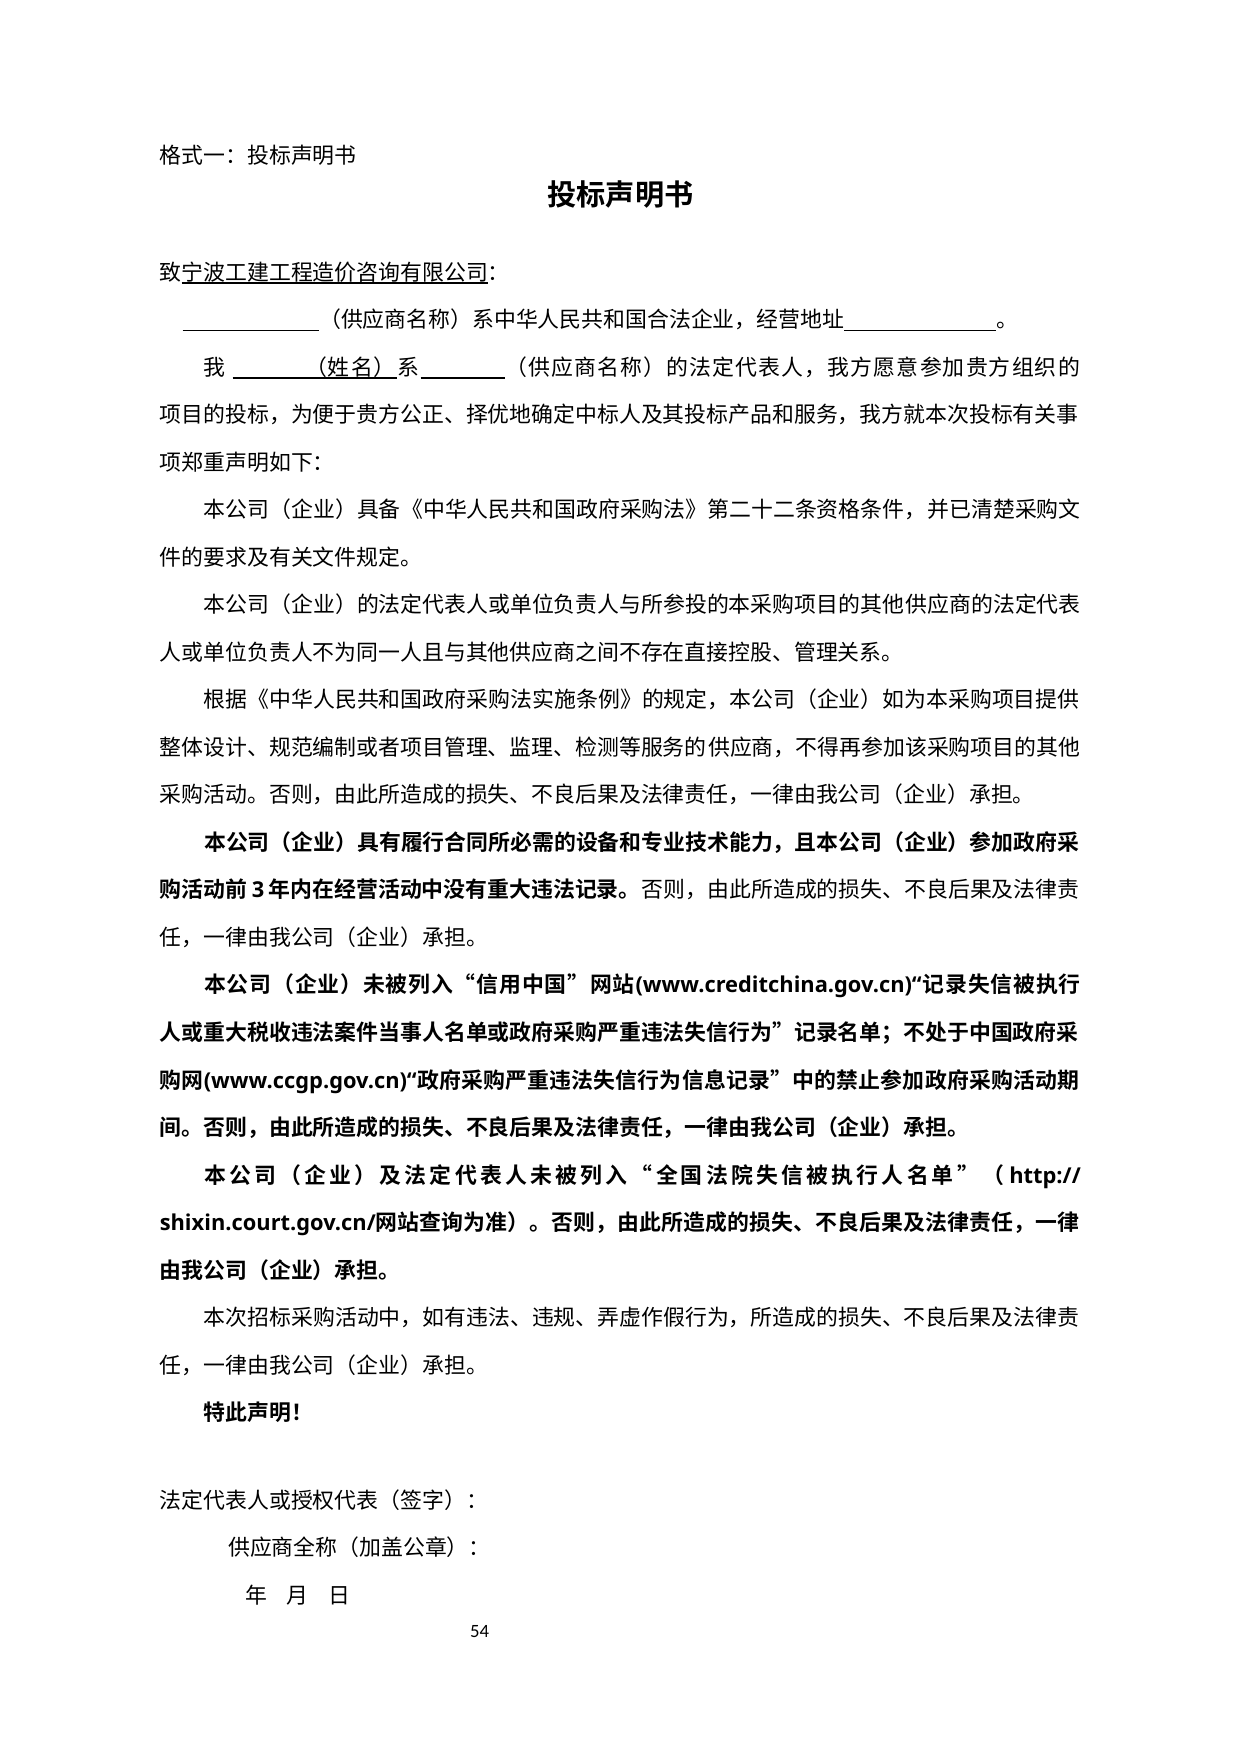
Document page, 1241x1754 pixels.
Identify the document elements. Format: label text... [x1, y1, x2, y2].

text 本公司（企业）及法定代表人未被列入“全国法院失信被执行人名单”（http://shixin.court.gov.cn/网站查询为准）。否则，由此所造成的损失、不良后果及法律责任，一律由我公司（企业）承担。 [159, 1158, 1081, 1284]
text （供应商名称）系中华人民共和国合法企业，经营地址 。 [159, 302, 1081, 334]
text 本公司（企业）具有履行合同所必需的设备和专业技术能力，且本公司（企业）参加政府采购活动前3年内在经营活动中没有重大违法记录。否则，由此所造成的损失、不良后果及法律责任，一律由我公司（企业）承担。 [159, 825, 1081, 952]
text 我 （姓名）系 （供应商名称）的法定代表人，我方愿意参加贵方组织的 项目的投标，为便于贵方公正、择优地确定中标人及其投标产品和服务，我方就本次投标有关事项郑重声明如下： [159, 350, 1081, 477]
text 年 月 日 [159, 1578, 1081, 1609]
text 本次招标采购活动中，如有违法、违规、弄虚作假行为，所造成的损失、不良后果及法律责任，一律由我公司（企业）承担。 [159, 1300, 1081, 1379]
text 特此声明！ [159, 1395, 1081, 1427]
text 供应商全称（加盖公章）： [159, 1530, 1081, 1562]
text 本公司（企业）的法定代表人或单位负责人与所参投的本采购项目的其他供应商的法定代表人或单位负责人不为同一人且与其他供应商之间不存在直接控股、管理关系。 [159, 587, 1081, 667]
text 本公司（企业）未被列入“信用中国”网站(www.creditchina.gov.cn)“记录失信被执行人或重大税收违法案件当事人名单或政府采购严重违法失信行为”记录名单；不处于中国政府采购网(www.ccgp.gov.cn)“政府采购严重违法失信行为信息记录”中的禁止参加政府采购活动期间。否则，由此所造成的损失、不良后果及法律责任，一律由我公司（企业）承担。 [159, 967, 1081, 1142]
text 根据《中华人民共和国政府采购法实施条例》的规定，本公司（企业）如为本采购项目提供整体设计、规范编制或者项目管理、监理、检测等服务的供应商，不得再参加该采购项目的其他采购活动。否则，由此所造成的损失、不良后果及法律责任，一律由我公司（企业）承担。 [159, 682, 1081, 809]
text 投标声明书 [159, 172, 1081, 213]
text 本公司（企业）具备《中华人民共和国政府采购法》第二十二条资格条件，并已清楚采购文件的要求及有关文件规定。 [159, 492, 1081, 572]
text 法定代表人或授权代表（签字）： [159, 1483, 1081, 1514]
text 格式一：投标声明书 [159, 130, 1081, 172]
text 致宁波工建工程造价咨询有限公司： [159, 255, 1081, 287]
